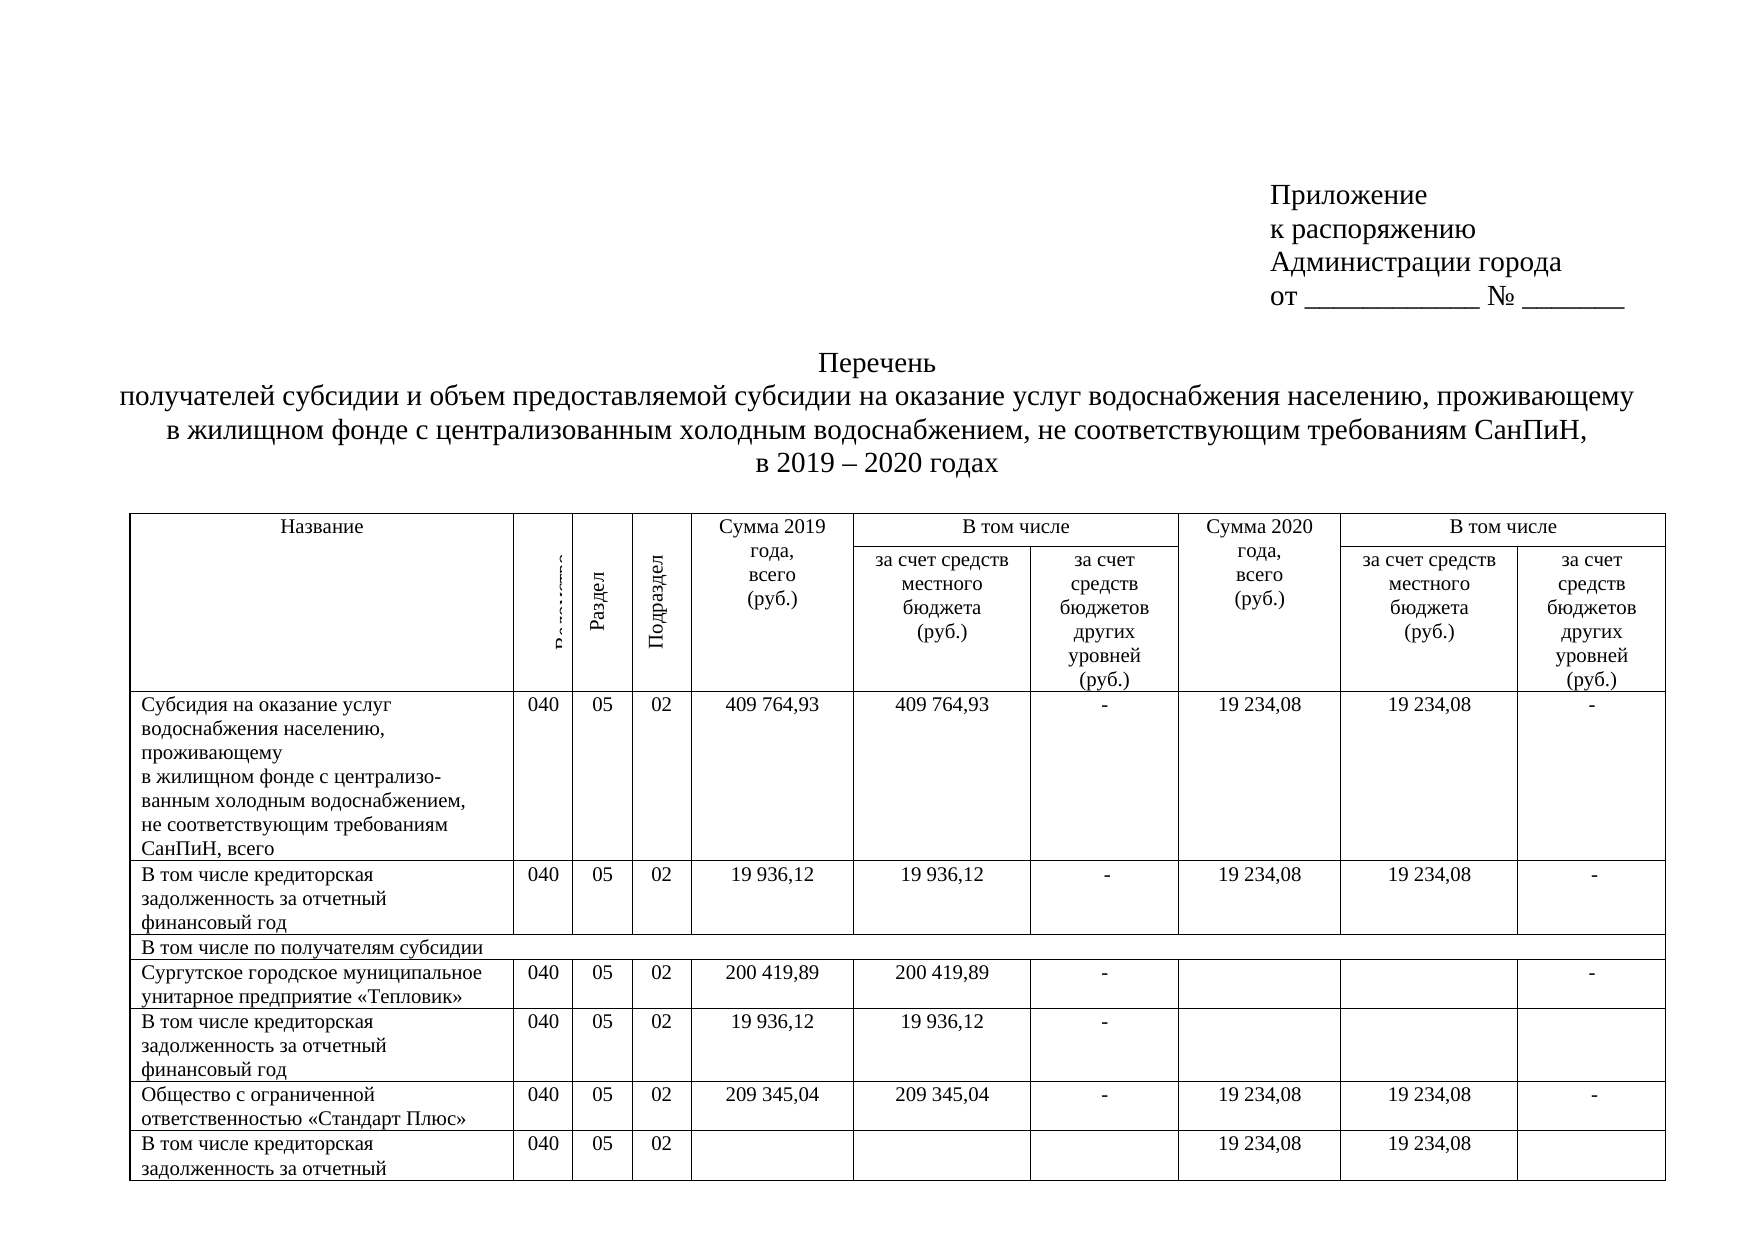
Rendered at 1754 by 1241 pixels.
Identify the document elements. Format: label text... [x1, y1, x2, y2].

table_cell 19 936,12 [692, 1009, 853, 1081]
table_cell Общество с ограниченной ответственностью «Стандарт Плюс» [131, 1082, 513, 1130]
table_cell за счет средств бюджетов других уровней (руб.) [1031, 547, 1178, 691]
table_cell - [1031, 1082, 1178, 1130]
table_cell - [1031, 861, 1178, 934]
table_cell 19 234,08 [1341, 1131, 1517, 1179]
table_cell В том числе кредиторская задолженность за отчетный финансовый год [131, 861, 513, 934]
table_cell 040 [514, 1131, 572, 1179]
table_cell [854, 1131, 1030, 1179]
table_cell 409 764,93 [692, 692, 853, 860]
table_header Название [131, 514, 513, 691]
table_cell за счет средств местного бюджета (руб.) [854, 547, 1030, 691]
table_cell 05 [573, 861, 632, 934]
table_cell 409 764,93 [854, 692, 1030, 860]
table_cell 19 234,08 [1179, 692, 1340, 860]
table_cell 02 [633, 1131, 691, 1179]
table_cell 02 [633, 1009, 691, 1081]
table_cell 05 [573, 692, 632, 860]
table_cell [1179, 1009, 1340, 1081]
table_header Раздел [573, 514, 632, 691]
table_cell [692, 1131, 853, 1179]
table_cell [1518, 1009, 1665, 1081]
table_cell 200 419,89 [854, 960, 1030, 1008]
table_cell - [1518, 1082, 1665, 1130]
table_cell [1341, 960, 1517, 1008]
table_cell В том числе кредиторская задолженность за отчетный финансовый год [131, 1009, 513, 1081]
table_cell 05 [573, 1131, 632, 1179]
table_cell В том числе по получателям субсидии [131, 935, 1665, 959]
table_header В том числе [1341, 514, 1665, 546]
table_cell 040 [514, 960, 572, 1008]
table_cell 040 [514, 861, 572, 934]
table_cell [1031, 1131, 1178, 1179]
table_cell 02 [633, 960, 691, 1008]
table_cell [1518, 1131, 1665, 1179]
table_cell - [1031, 1009, 1178, 1081]
table_cell 19 234,08 [1341, 1082, 1517, 1130]
table_cell 19 936,12 [692, 861, 853, 934]
table_cell - [1031, 960, 1178, 1008]
table_header В том числе [854, 514, 1178, 546]
table_cell 05 [573, 1009, 632, 1081]
table_cell 19 234,08 [1179, 1082, 1340, 1130]
table_cell 05 [573, 960, 632, 1008]
table_cell 19 936,12 [854, 861, 1030, 934]
table_header Сумма 2020 года, всего (руб.) [1179, 514, 1340, 691]
table_cell 19 234,08 [1341, 692, 1517, 860]
table_cell 209 345,04 [854, 1082, 1030, 1130]
table_cell 040 [514, 1082, 572, 1130]
table_cell 02 [633, 861, 691, 934]
table_cell 19 234,08 [1179, 1131, 1340, 1179]
table_cell - [1518, 960, 1665, 1008]
table_cell 02 [633, 692, 691, 860]
table_header Подраздел [633, 514, 691, 691]
table_cell - [1031, 692, 1178, 860]
table_header Сумма 2019 года, всего (руб.) [692, 514, 853, 691]
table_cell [131, 1131, 513, 1179]
table_cell Сургутское городское муниципальное унитарное предприятие «Тепловик» [131, 960, 513, 1008]
table_header Ведомство [514, 514, 572, 691]
table_cell 209 345,04 [692, 1082, 853, 1130]
table_cell за счет средств местного бюджета (руб.) [1341, 547, 1517, 691]
subtitle Администрации города [118, 244, 1636, 278]
table_cell 19 234,08 [1341, 861, 1517, 934]
table_cell [1179, 960, 1340, 1008]
table_cell - [1518, 692, 1665, 860]
table_cell 02 [633, 1082, 691, 1130]
table_cell за счет средств бюджетов других уровней (руб.) [1518, 547, 1665, 691]
text от ____________ № _______ [118, 278, 1636, 311]
text Перечень [118, 345, 1636, 378]
text получателей субсидии и объем предоставляемой субсидии на оказание услуг водоснабжения населению, проживающему в жилищном фонде с централизованным холодным водоснабжением, не соответствующим требованиям СанПиН, [118, 378, 1636, 446]
table_cell 19 936,12 [854, 1009, 1030, 1081]
table_cell 19 234,08 [1179, 861, 1340, 934]
table_cell Субсидия на оказание услуг водоснабжения населению, проживающему в жилищном фонде с централизо- ванным холодным водоснабжением, не соответствующим требованиям СанПиН, всего [131, 692, 513, 860]
table_cell 040 [514, 692, 572, 860]
subtitle к распоряжению [118, 211, 1636, 244]
table_cell 05 [573, 1082, 632, 1130]
text в 2019 – 2020 годах [118, 446, 1636, 479]
table_cell [1341, 1009, 1517, 1081]
table_cell - [1518, 861, 1665, 934]
table_cell 040 [514, 1009, 572, 1081]
table_cell 200 419,89 [692, 960, 853, 1008]
subtitle Приложение [118, 177, 1636, 211]
